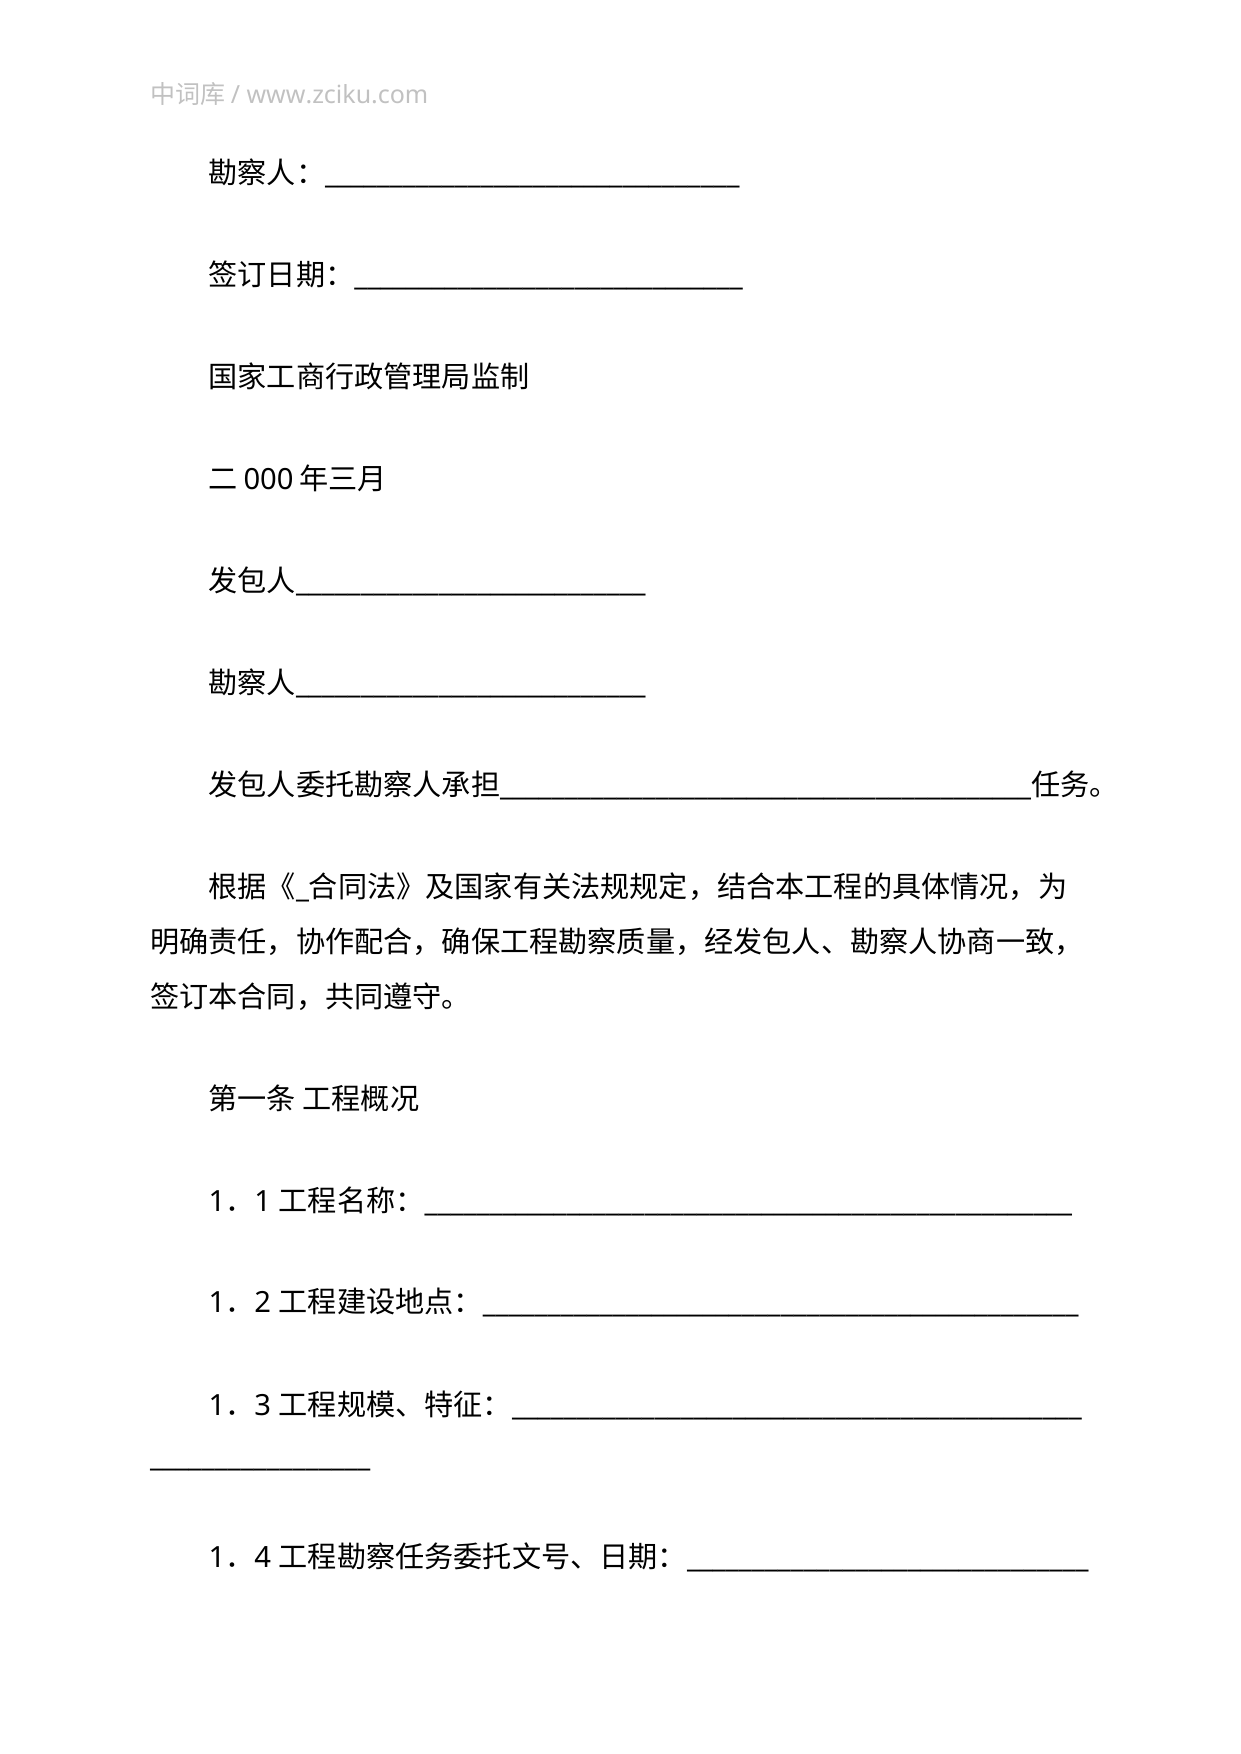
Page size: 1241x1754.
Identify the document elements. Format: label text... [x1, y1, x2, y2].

text 签订日期：______________________________ [150, 252, 1090, 294]
text 发包人___________________________ [150, 558, 1090, 600]
text 国家工商行政管理局监制 [150, 354, 1090, 396]
text 勘察人___________________________ [150, 660, 1090, 702]
text 发包人委托勘察人承担_________________________________________任务。 [150, 762, 1090, 804]
text 1．3 工程规模、特征：_____________________________________________________________ [150, 1381, 1090, 1475]
text 勘察人：________________________________ [150, 150, 1090, 192]
text 1．2 工程建设地点：______________________________________________ [150, 1279, 1090, 1321]
text 根据《_合同法》及国家有关法规规定，结合本工程的具体情况，为明确责任，协作配合，确保工程勘察质量，经发包人、勘察人协商一致，签订本合同，共同遵守。 [150, 864, 1090, 1016]
text 1．1 工程名称：__________________________________________________ [150, 1177, 1090, 1219]
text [150, 1534, 1090, 1576]
text 第一条 工程概况 [150, 1075, 1090, 1118]
text 二000年三月 [150, 456, 1090, 498]
